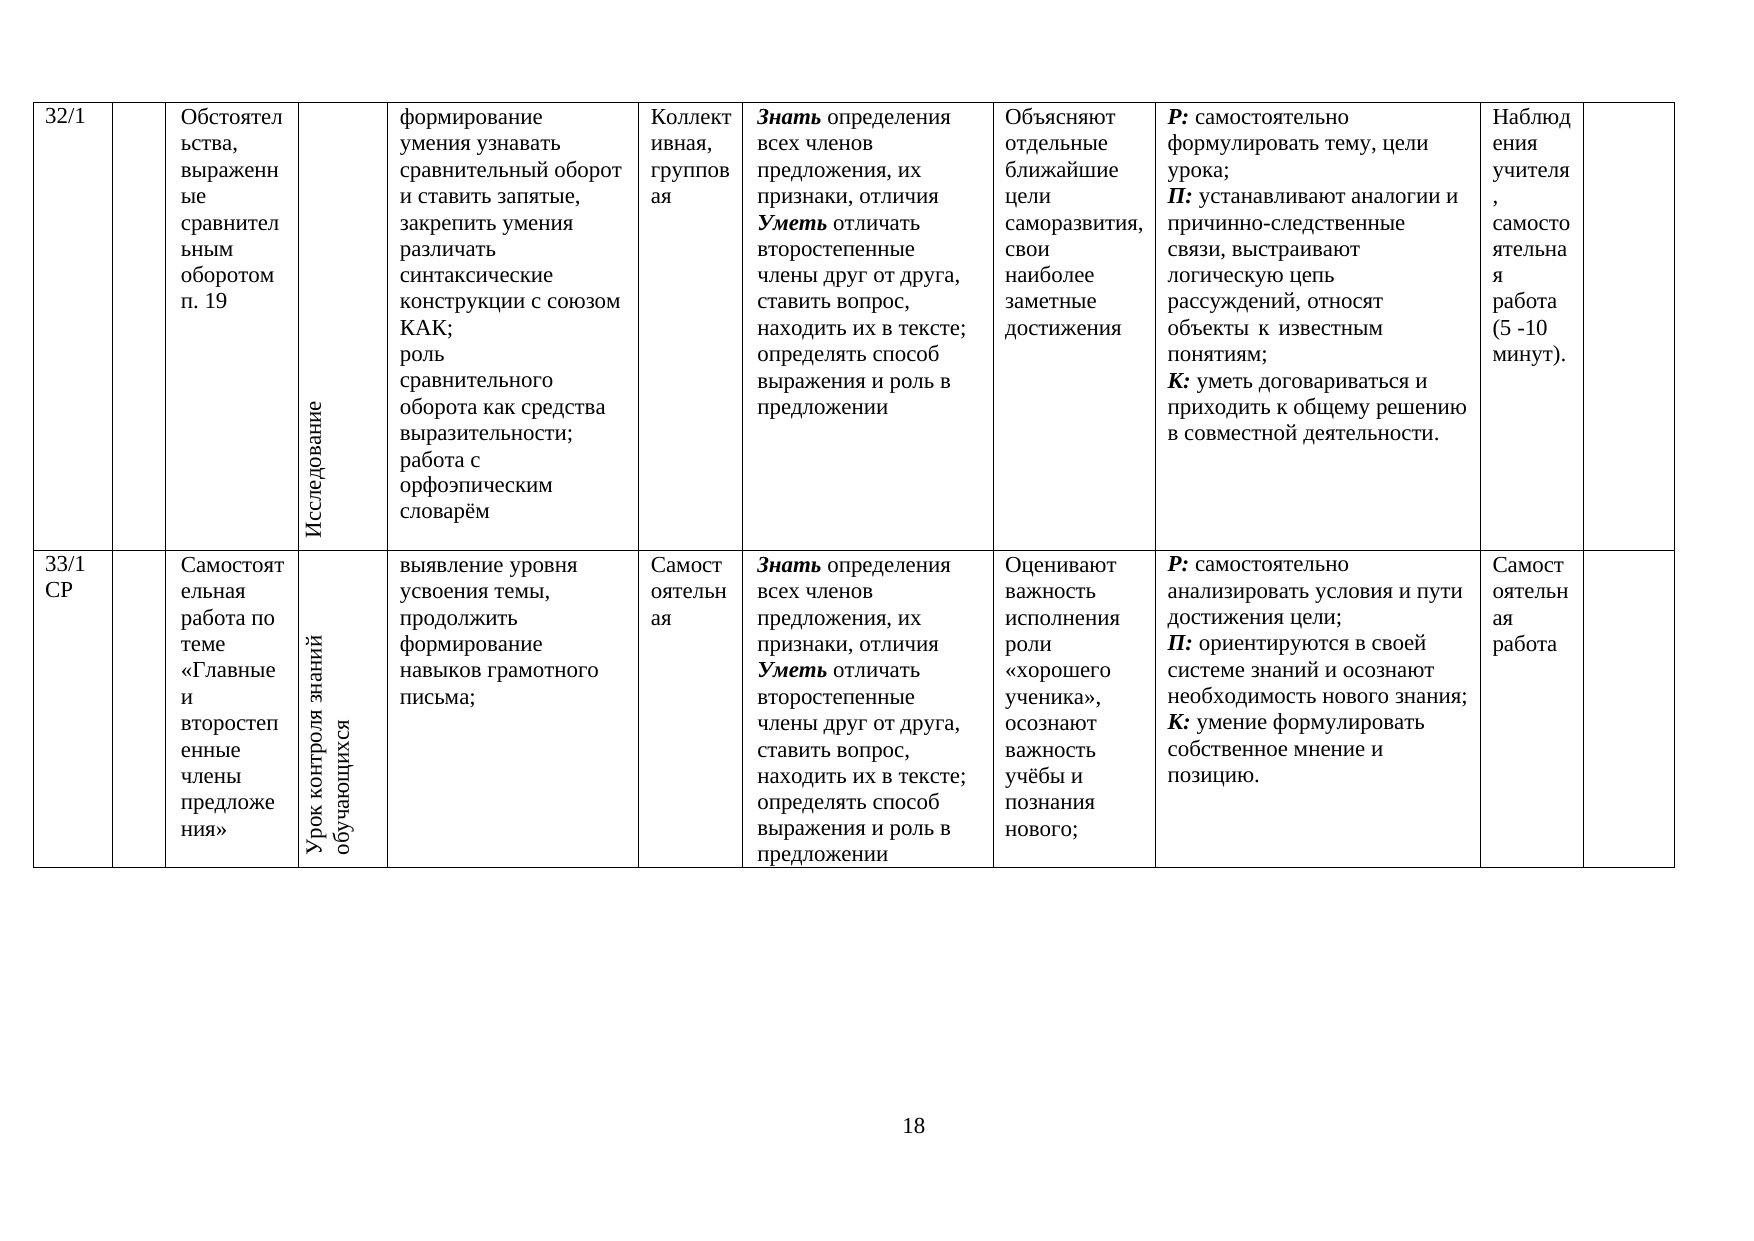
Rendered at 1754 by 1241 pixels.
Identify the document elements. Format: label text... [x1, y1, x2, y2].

table_cell Урок контроля знаний обучающихся [299, 551, 387, 867]
table_header Р: самостоятельно формулировать тему, цели урока; П: устанавливают аналогии и причинно-следственные связи, выстраивают логическую цепь рассуждений, относят объекты к известным понятиям; К: уметь договариваться и приходить к общему решению в совместной деятельности. [1156, 103, 1480, 550]
table_cell Р: самостоятельно анализировать условия и пути достижения цели; П: ориентируются в своей системе знаний и осознают необходимость нового знания; К: умение формулировать собственное мнение и позицию. [1156, 551, 1480, 867]
table_cell [1584, 551, 1674, 867]
table_header [113, 103, 165, 550]
table_header [1584, 103, 1674, 550]
table_header формирование умения узнавать сравнительный оборот и ставить запятые, закрепить умения различать синтаксические конструкции с союзом КАК; роль сравнительного оборота как средства выразительности; работа с орфоэпическим словарём [388, 103, 638, 550]
table_cell Знать определения всех членов предложения, их признаки, отличия Уметь отличать второстепенные члены друг от друга, ставить вопрос, находить их в тексте; определять способ выражения и роль в предложении [743, 551, 993, 867]
table_cell Самост оятельн ая [639, 551, 742, 867]
table_cell 33/1 СР [34, 551, 112, 867]
table_header Коллект ивная, группов ая [639, 103, 742, 550]
table_header Объясняют отдельные ближайшие цели саморазвития, свои наиболее заметные достижения [994, 103, 1155, 550]
table_header Исследование [299, 103, 387, 550]
table_header Обстоятел ьства, выраженн ые сравнител ьным оборотом п. 19 [166, 103, 298, 550]
table_header Знать определения всех членов предложения, их признаки, отличия Уметь отличать второстепенные члены друг от друга, ставить вопрос, находить их в тексте; определять способ выражения и роль в предложении [743, 103, 993, 550]
table_cell [113, 551, 165, 867]
table_header 32/1 [34, 103, 112, 550]
table_cell Самост оятельн ая работа [1481, 551, 1583, 867]
table_cell Оценивают важность исполнения роли «хорошего ученика», осознают важность учёбы и познания нового; [994, 551, 1155, 867]
table_cell Самостоят ельная работа по теме «Главные и второстеп енные члены предложе ния» [166, 551, 298, 867]
table_header Наблюд ения учителя , самосто ятельна я работа (5 -10 минут). [1481, 103, 1583, 550]
table_cell выявление уровня усвоения темы, продолжить формирование навыков грамотного письма; [388, 551, 638, 867]
